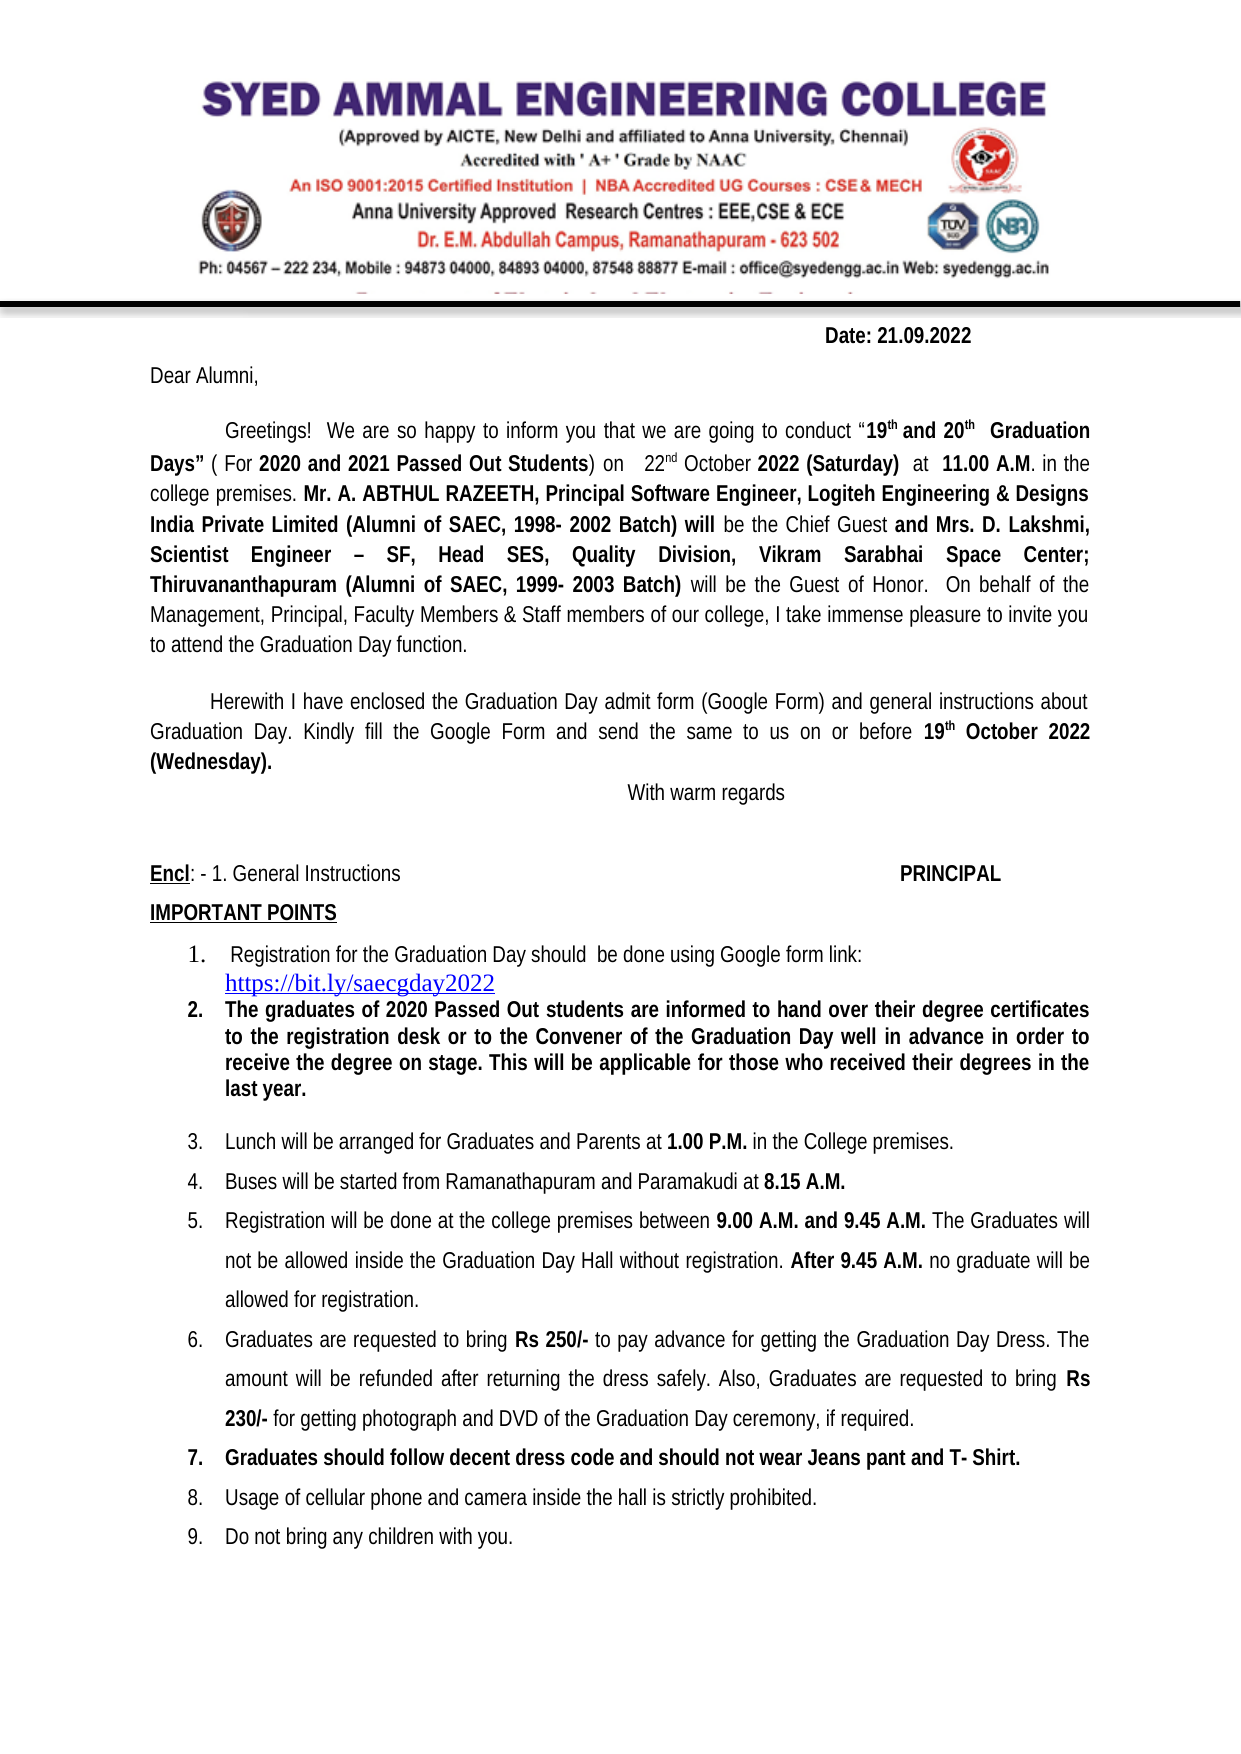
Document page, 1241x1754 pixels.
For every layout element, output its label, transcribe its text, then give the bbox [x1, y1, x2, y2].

text Encl: - 1. General Instructions PRINCIPAL [150, 860, 1090, 886]
text Greetings! We are so happy to inform you that we are going to conduct “19th and 20th Graduation Days” ( For 2020 and 2021 Passed Out Students) on 22nd October 2022 (Saturday) at 11.00 A.M. in the college premises. Mr. A. ABTHUL RAZEETH, Principal Software Engineer, Logiteh Engineering & Designs India Private Limited (Alumni of SAEC, 1998- 2002 Batch) will be the Chief Guest and Mrs. D. Lakshmi, Scientist Engineer – SF, Head SES, Quality Division, Vikram Sarabhai Space Center; Thiruvananthapuram (Alumni of SAEC, 1999- 2003 Batch) will be the Guest of Honor. On behalf of the Management, Principal, Faculty Members & Staff members of our college, I take immense pleasure to invite you to attend the Graduation Day function. [150, 417, 1090, 658]
text IMPORTANT POINTS [150, 899, 1090, 926]
picture [182, 75, 1058, 294]
list Lunch will be arranged for Graduates and Parents at 1.00 P.M. in the College premises. [187, 1128, 1090, 1154]
text With warm regards [150, 778, 1090, 805]
list The graduates of 2020 Passed Out students are informed to hand over their degree certificates to the registration desk or to the Convener of the Graduation Day well in advance in order to receive the degree on stage. This will be applicable for those who received their degrees in the last year. [187, 996, 1090, 1102]
text Date: 21.09.2022 [825, 322, 1090, 349]
list Buses will be started from Ramanathapuram and Paramakudi at 8.15 A.M. [187, 1168, 1090, 1194]
text https://bit.ly/saecgday2022 [225, 968, 1090, 996]
text Dear Alumni, [150, 362, 1090, 388]
list Usage of cellular phone and camera inside the hall is strictly prohibited. [187, 1483, 1090, 1510]
list Graduates should follow decent dress code and should not wear Jeans pant and T- Shirt. [187, 1444, 1090, 1470]
list Registration for the Graduation Day should be done using Google form link: [187, 939, 1090, 968]
list Do not bring any children with you. [187, 1523, 1090, 1549]
text Herewith I have enclosed the Graduation Day admit form (Google Form) and general instructions about Graduation Day. Kindly fill the Google Form and send the same to us on or before 19th October 2022 (Wednesday). [150, 688, 1090, 775]
list Registration will be done at the college premises between 9.00 A.M. and 9.45 A.M. The Graduates will not be allowed inside the Graduation Day Hall without registration. After 9.45 A.M. no graduate will be allowed for registration. [187, 1207, 1090, 1312]
list Graduates are requested to bring Rs 250/- to pay advance for getting the Graduation Day Dress. The amount will be refunded after returning the dress safely. Also, Graduates are requested to bring Rs 230/- for getting photograph and DVD of the Graduation Day ceremony, if required. [187, 1326, 1090, 1431]
